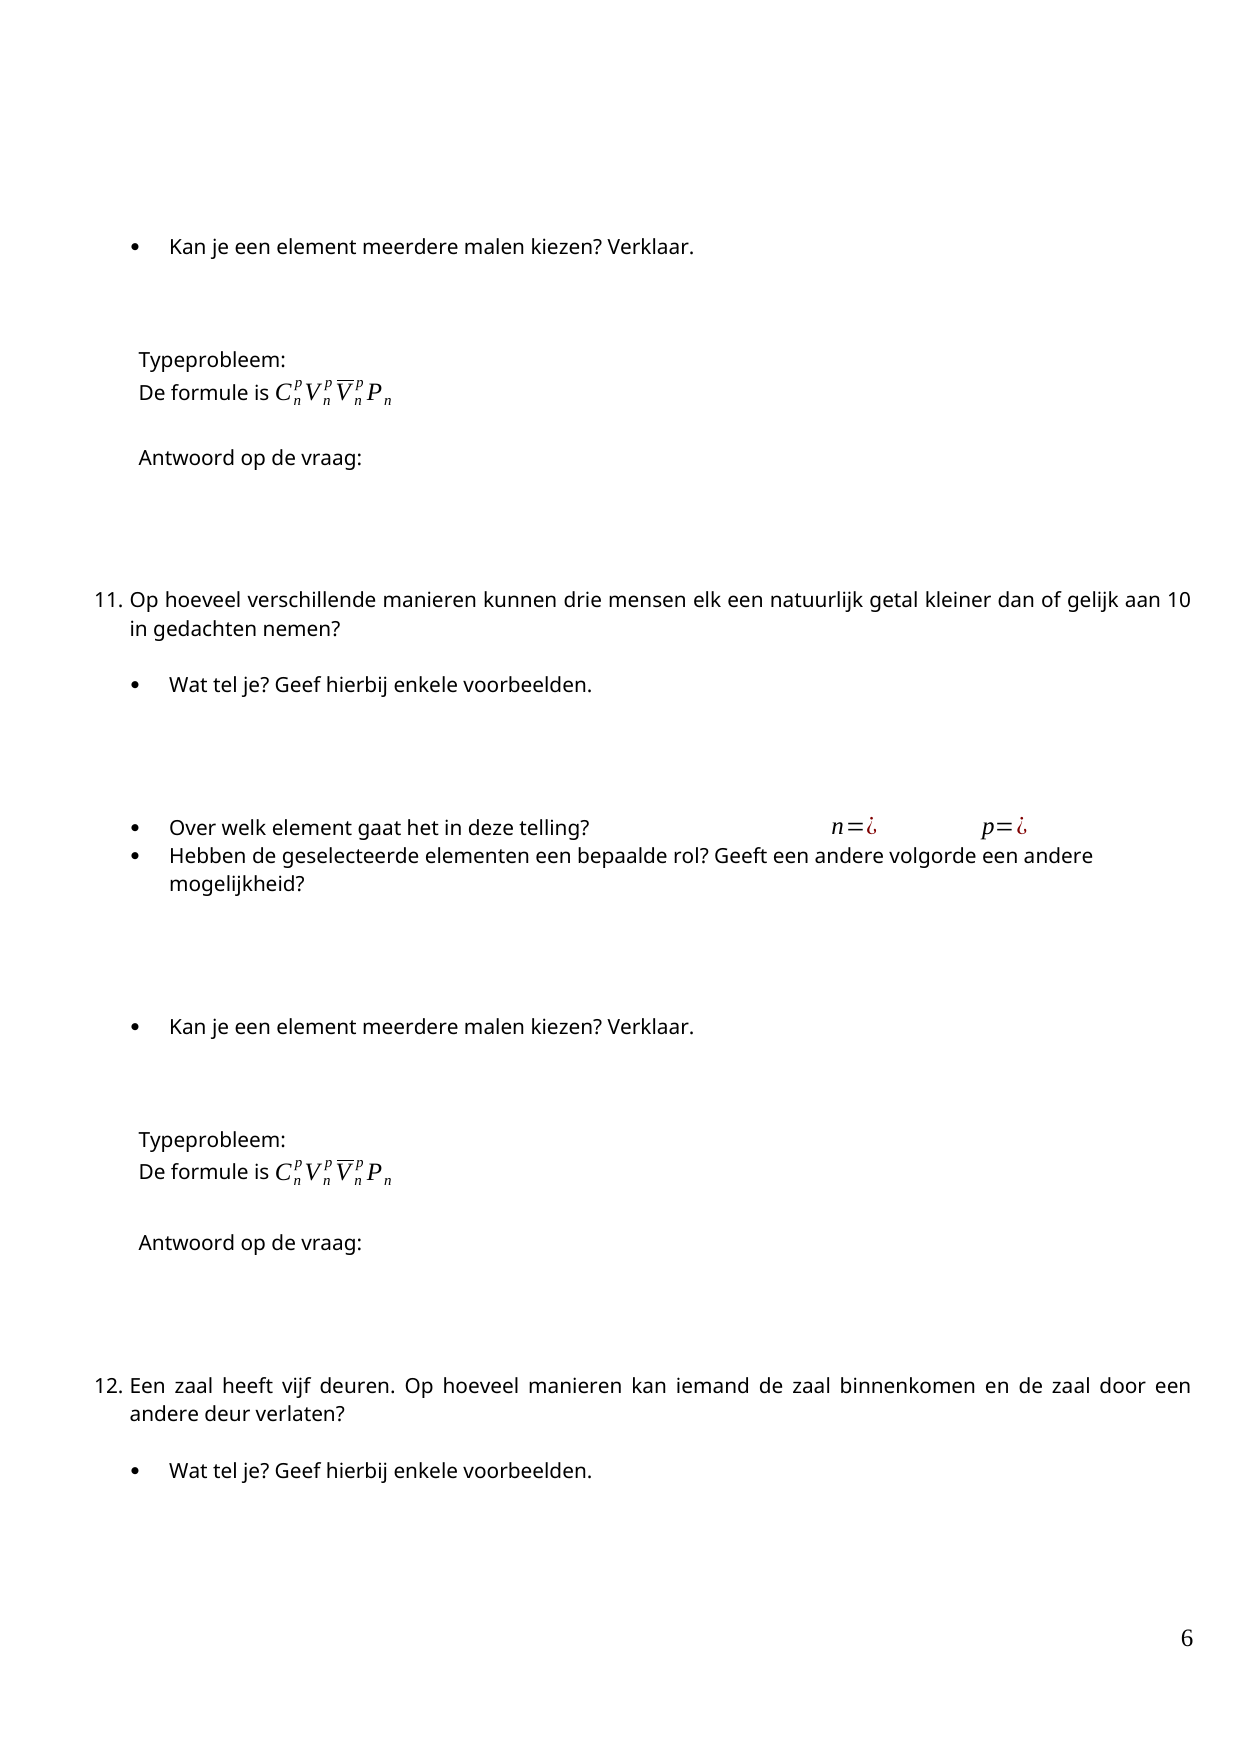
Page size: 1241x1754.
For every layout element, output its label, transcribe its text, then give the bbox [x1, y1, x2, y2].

list Kan je een element meerdere malen kiezen? Verklaar. [131, 1012, 1193, 1040]
text Typeprobleem: [138, 346, 1120, 374]
text De formule is [138, 1154, 1120, 1189]
list Kan je een element meerdere malen kiezen? Verklaar. [131, 232, 1193, 260]
list Wat tel je? Geef hierbij enkele voorbeelden. [131, 671, 1193, 699]
text Antwoord op de vraag: [138, 443, 1193, 471]
list Wat tel je? Geef hierbij enkele voorbeelden. [131, 1456, 1193, 1484]
list Op hoeveel verschillende manieren kunnen drie mensen elk een natuurlijk getal kleiner dan of gelijk aan 10 in gedachten nemen? [94, 585, 1193, 642]
list Hebben de geselecteerde elementen een bepaalde rol? Geeft een andere volgorde een andere mogelijkheid? [131, 841, 1193, 898]
list Een zaal heeft vijf deuren. Op hoeveel manieren kan iemand de zaal binnenkomen en de zaal door een andere deur verlaten? [94, 1371, 1193, 1428]
text De formule is [138, 374, 1120, 409]
text Antwoord op de vraag: [138, 1228, 1193, 1257]
text Typeprobleem: [138, 1126, 1120, 1154]
list Over welk element gaat het in deze telling? [131, 813, 1193, 841]
